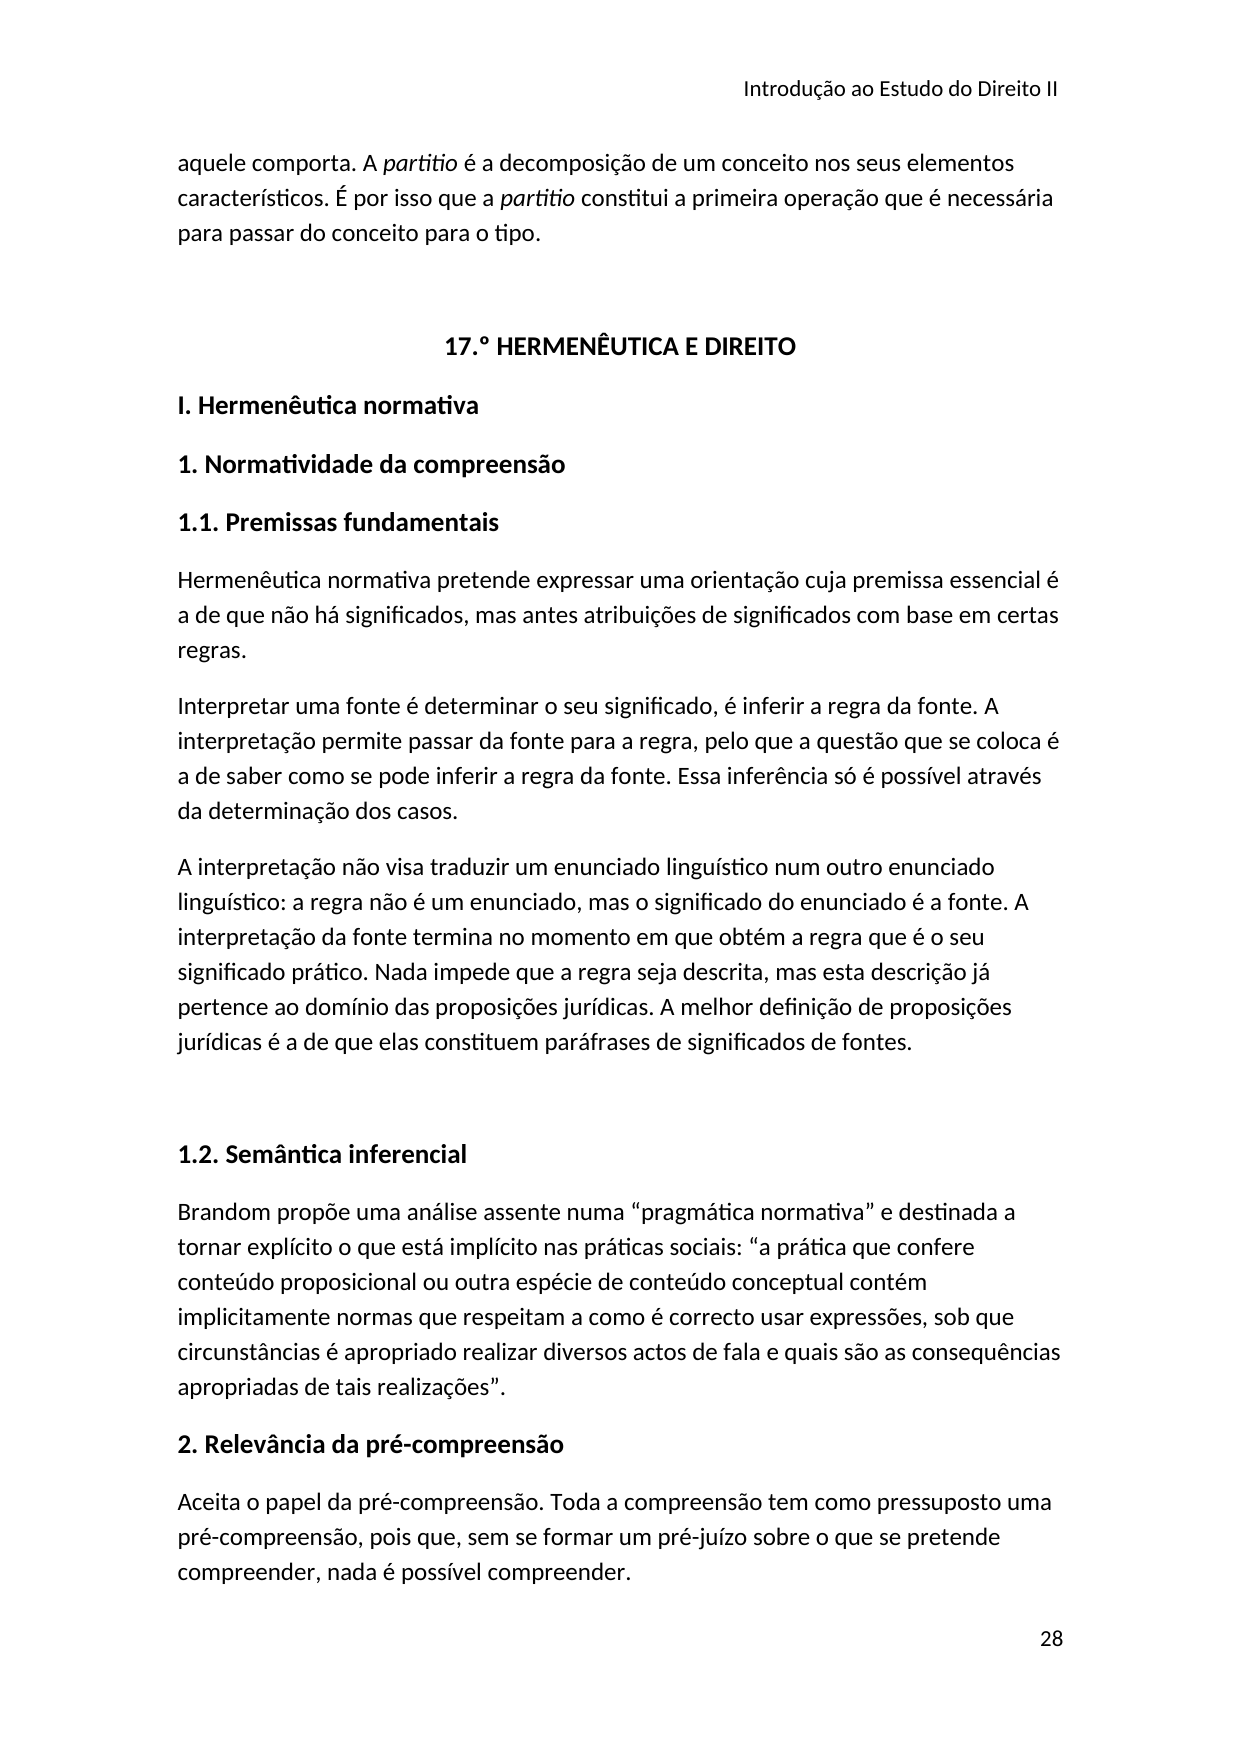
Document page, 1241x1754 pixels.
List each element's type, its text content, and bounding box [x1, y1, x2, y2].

text 1.1. Premissas fundamentais [177, 506, 1063, 538]
text 17.º HERMENÊUTICA E DIREITO [177, 329, 1063, 362]
text 1.2. Semântica inferencial [177, 1138, 1063, 1171]
text 2. Relevância da pré-compreensão [177, 1427, 1063, 1460]
text Aceita o papel da pré-compreensão. Toda a compreensão tem como pressuposto uma pré-compreensão, pois que, sem se formar um pré-juízo sobre o que se pretende compreender, nada é possível compreender. [177, 1486, 1063, 1586]
text Interpretar uma fonte é determinar o seu significado, é inferir a regra da fonte. A interpretação permite passar da fonte para a regra, pelo que a questão que se coloca é a de saber como se pode inferir a regra da fonte. Essa inferência só é possível através da determinação dos casos. [177, 690, 1063, 826]
text I. Hermenêutica normativa [177, 388, 1063, 421]
text A interpretação não visa traduzir um enunciado linguístico num outro enunciado linguístico: a regra não é um enunciado, mas o significado do enunciado é a fonte. A interpretação da fonte termina no momento em que obtém a regra que é o seu significado prático. Nada impede que a regra seja descrita, mas esta descrição já pertence ao domínio das proposições jurídicas. A melhor definição de proposições jurídicas é a de que elas constituem paráfrases de significados de fontes. [177, 851, 1063, 1056]
text Hermenêutica normativa pretende expressar uma orientação cuja premissa essencial é a de que não há significados, mas antes atribuições de significados com base em certas regras. [177, 564, 1063, 665]
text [177, 148, 1063, 248]
text Brandom propõe uma análise assente numa “pragmática normativa” e destinada a tornar explícito o que está implícito nas práticas sociais: “a prática que confere conteúdo proposicional ou outra espécie de conteúdo conceptual contém implicitamente normas que respeitam a como é correcto usar expressões, sob que circunstâncias é apropriado realizar diversos actos de fala e quais são as consequências apropriadas de tais realizações”. [177, 1196, 1063, 1402]
text 1. Normatividade da compreensão [177, 447, 1063, 480]
